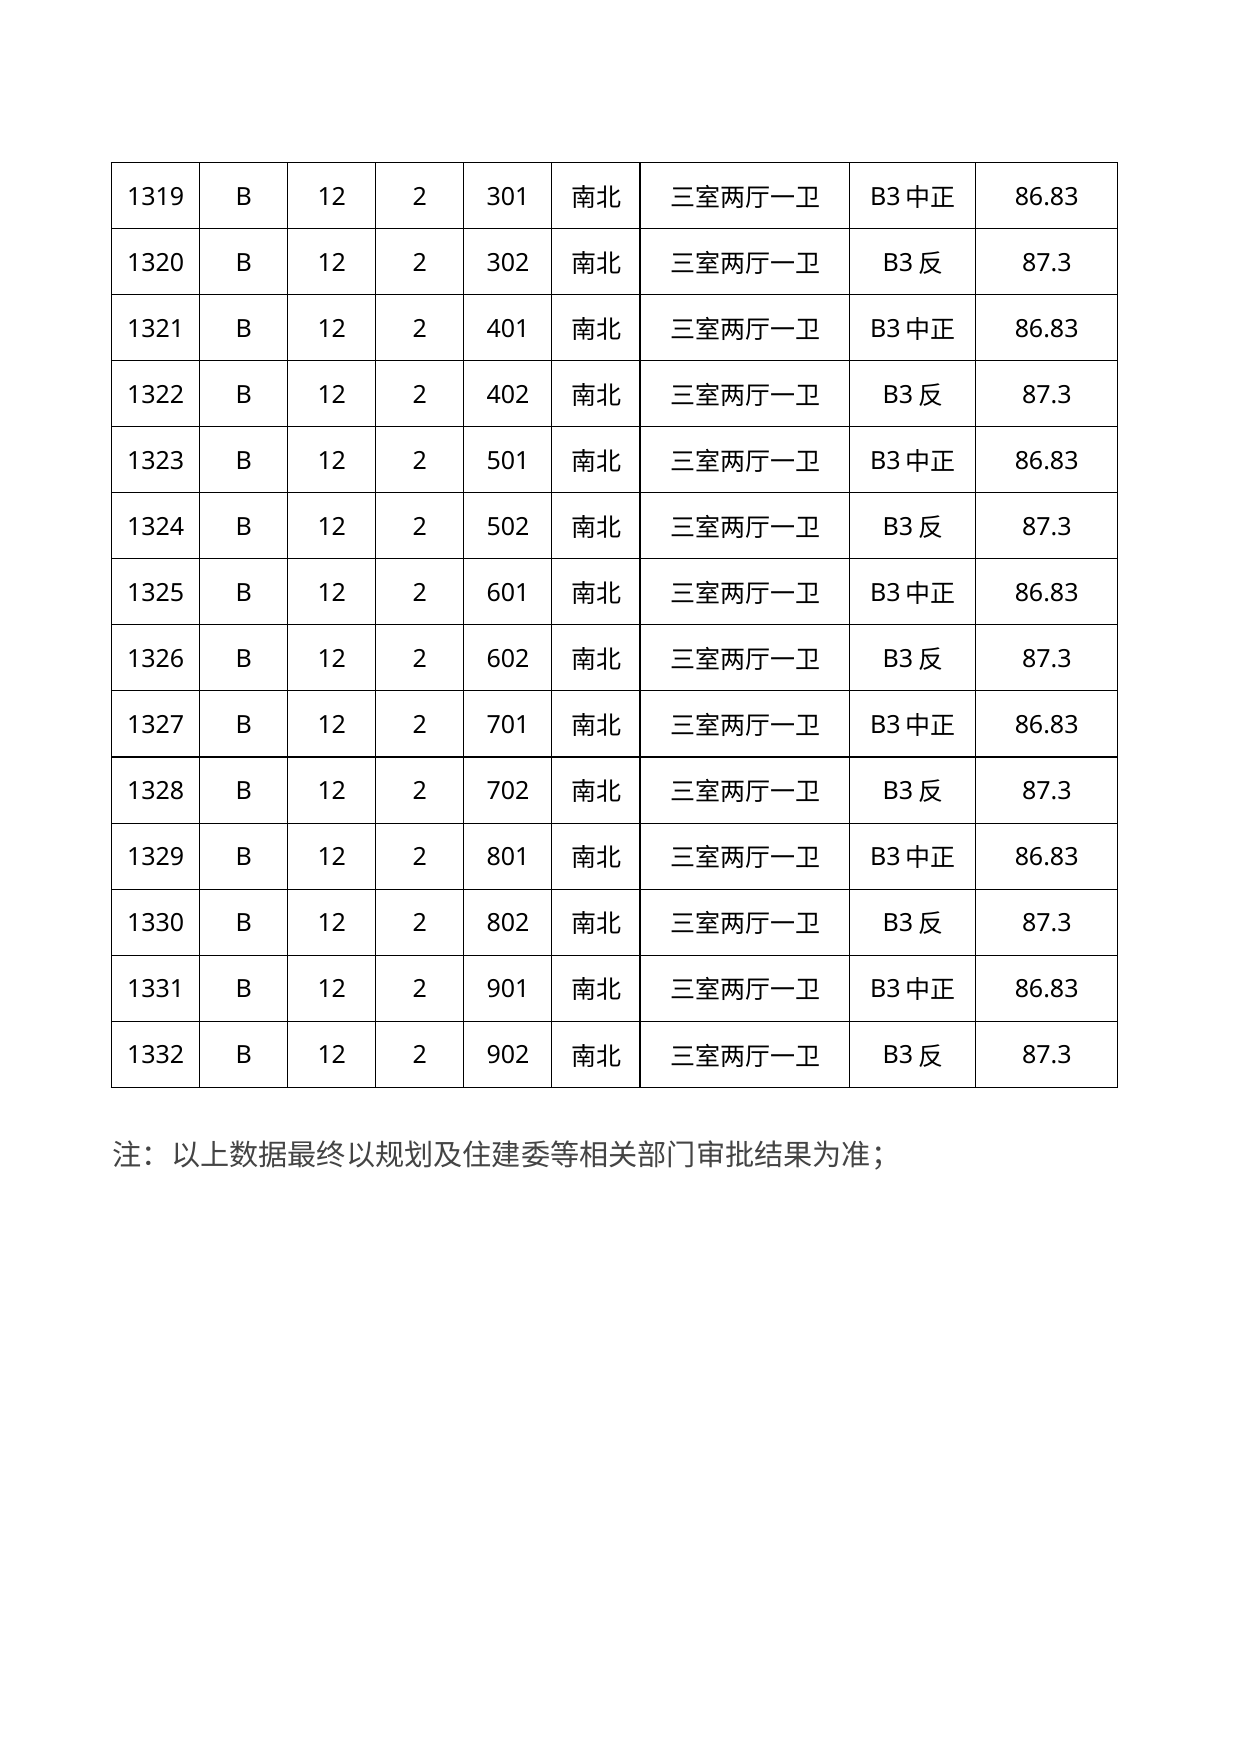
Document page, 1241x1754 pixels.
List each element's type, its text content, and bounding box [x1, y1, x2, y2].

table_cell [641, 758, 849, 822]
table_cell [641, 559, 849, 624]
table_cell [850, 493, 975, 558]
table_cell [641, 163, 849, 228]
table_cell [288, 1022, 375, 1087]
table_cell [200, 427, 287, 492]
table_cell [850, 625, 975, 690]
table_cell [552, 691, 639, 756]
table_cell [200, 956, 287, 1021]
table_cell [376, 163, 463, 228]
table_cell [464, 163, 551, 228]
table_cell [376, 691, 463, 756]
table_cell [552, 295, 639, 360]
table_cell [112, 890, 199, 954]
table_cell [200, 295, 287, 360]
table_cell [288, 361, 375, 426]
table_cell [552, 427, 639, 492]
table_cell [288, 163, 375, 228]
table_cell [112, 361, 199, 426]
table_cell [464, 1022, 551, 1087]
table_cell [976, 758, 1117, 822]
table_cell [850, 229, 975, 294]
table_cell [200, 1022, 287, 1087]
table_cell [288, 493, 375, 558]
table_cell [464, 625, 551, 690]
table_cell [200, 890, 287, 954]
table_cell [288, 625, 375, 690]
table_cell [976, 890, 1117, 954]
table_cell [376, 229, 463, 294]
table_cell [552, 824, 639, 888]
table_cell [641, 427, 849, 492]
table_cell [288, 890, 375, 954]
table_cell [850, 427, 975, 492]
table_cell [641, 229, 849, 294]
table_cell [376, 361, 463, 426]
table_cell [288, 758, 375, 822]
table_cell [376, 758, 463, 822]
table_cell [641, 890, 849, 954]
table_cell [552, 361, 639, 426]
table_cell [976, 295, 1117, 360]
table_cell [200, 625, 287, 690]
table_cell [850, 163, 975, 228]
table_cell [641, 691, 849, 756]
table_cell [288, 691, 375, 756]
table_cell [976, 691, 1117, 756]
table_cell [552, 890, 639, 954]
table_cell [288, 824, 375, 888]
text 注：以上数据最终以规划及住建委等相关部门审批结果为准； [112, 1120, 1128, 1185]
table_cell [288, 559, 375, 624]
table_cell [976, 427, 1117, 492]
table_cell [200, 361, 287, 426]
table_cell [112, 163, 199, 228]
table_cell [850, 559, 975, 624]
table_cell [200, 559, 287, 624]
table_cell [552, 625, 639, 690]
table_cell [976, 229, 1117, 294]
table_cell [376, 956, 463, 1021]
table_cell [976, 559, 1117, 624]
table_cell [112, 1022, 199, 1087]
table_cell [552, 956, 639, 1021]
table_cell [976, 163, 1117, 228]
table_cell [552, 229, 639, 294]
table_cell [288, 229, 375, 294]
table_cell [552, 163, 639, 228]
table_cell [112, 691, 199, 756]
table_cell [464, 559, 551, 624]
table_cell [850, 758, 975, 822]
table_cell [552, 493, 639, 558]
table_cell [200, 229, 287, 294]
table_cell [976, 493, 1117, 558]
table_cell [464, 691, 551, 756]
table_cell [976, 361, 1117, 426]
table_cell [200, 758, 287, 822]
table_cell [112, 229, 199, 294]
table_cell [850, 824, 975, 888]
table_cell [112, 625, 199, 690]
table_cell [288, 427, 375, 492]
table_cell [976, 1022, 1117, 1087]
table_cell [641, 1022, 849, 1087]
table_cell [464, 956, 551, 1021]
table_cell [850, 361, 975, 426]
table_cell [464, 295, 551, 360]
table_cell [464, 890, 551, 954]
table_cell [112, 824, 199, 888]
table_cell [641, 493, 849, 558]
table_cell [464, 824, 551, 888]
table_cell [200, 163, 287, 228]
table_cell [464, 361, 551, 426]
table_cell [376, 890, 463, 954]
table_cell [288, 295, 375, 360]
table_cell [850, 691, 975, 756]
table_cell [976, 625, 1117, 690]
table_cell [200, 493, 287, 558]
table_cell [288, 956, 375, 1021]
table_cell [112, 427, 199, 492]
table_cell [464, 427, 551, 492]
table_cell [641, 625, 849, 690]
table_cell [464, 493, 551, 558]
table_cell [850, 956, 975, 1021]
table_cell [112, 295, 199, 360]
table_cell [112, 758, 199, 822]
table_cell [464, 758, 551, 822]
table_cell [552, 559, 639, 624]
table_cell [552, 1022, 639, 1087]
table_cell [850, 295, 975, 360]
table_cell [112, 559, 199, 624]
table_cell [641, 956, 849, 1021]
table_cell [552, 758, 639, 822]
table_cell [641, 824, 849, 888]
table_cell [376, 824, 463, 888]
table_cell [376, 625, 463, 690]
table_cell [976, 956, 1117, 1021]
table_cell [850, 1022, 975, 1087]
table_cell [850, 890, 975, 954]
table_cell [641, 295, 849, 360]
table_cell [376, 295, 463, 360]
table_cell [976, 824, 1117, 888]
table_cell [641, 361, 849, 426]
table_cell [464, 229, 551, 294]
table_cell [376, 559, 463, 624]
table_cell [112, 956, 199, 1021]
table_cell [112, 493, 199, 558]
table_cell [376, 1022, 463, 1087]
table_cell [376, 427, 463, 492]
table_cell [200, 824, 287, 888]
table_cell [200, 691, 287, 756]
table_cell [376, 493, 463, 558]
